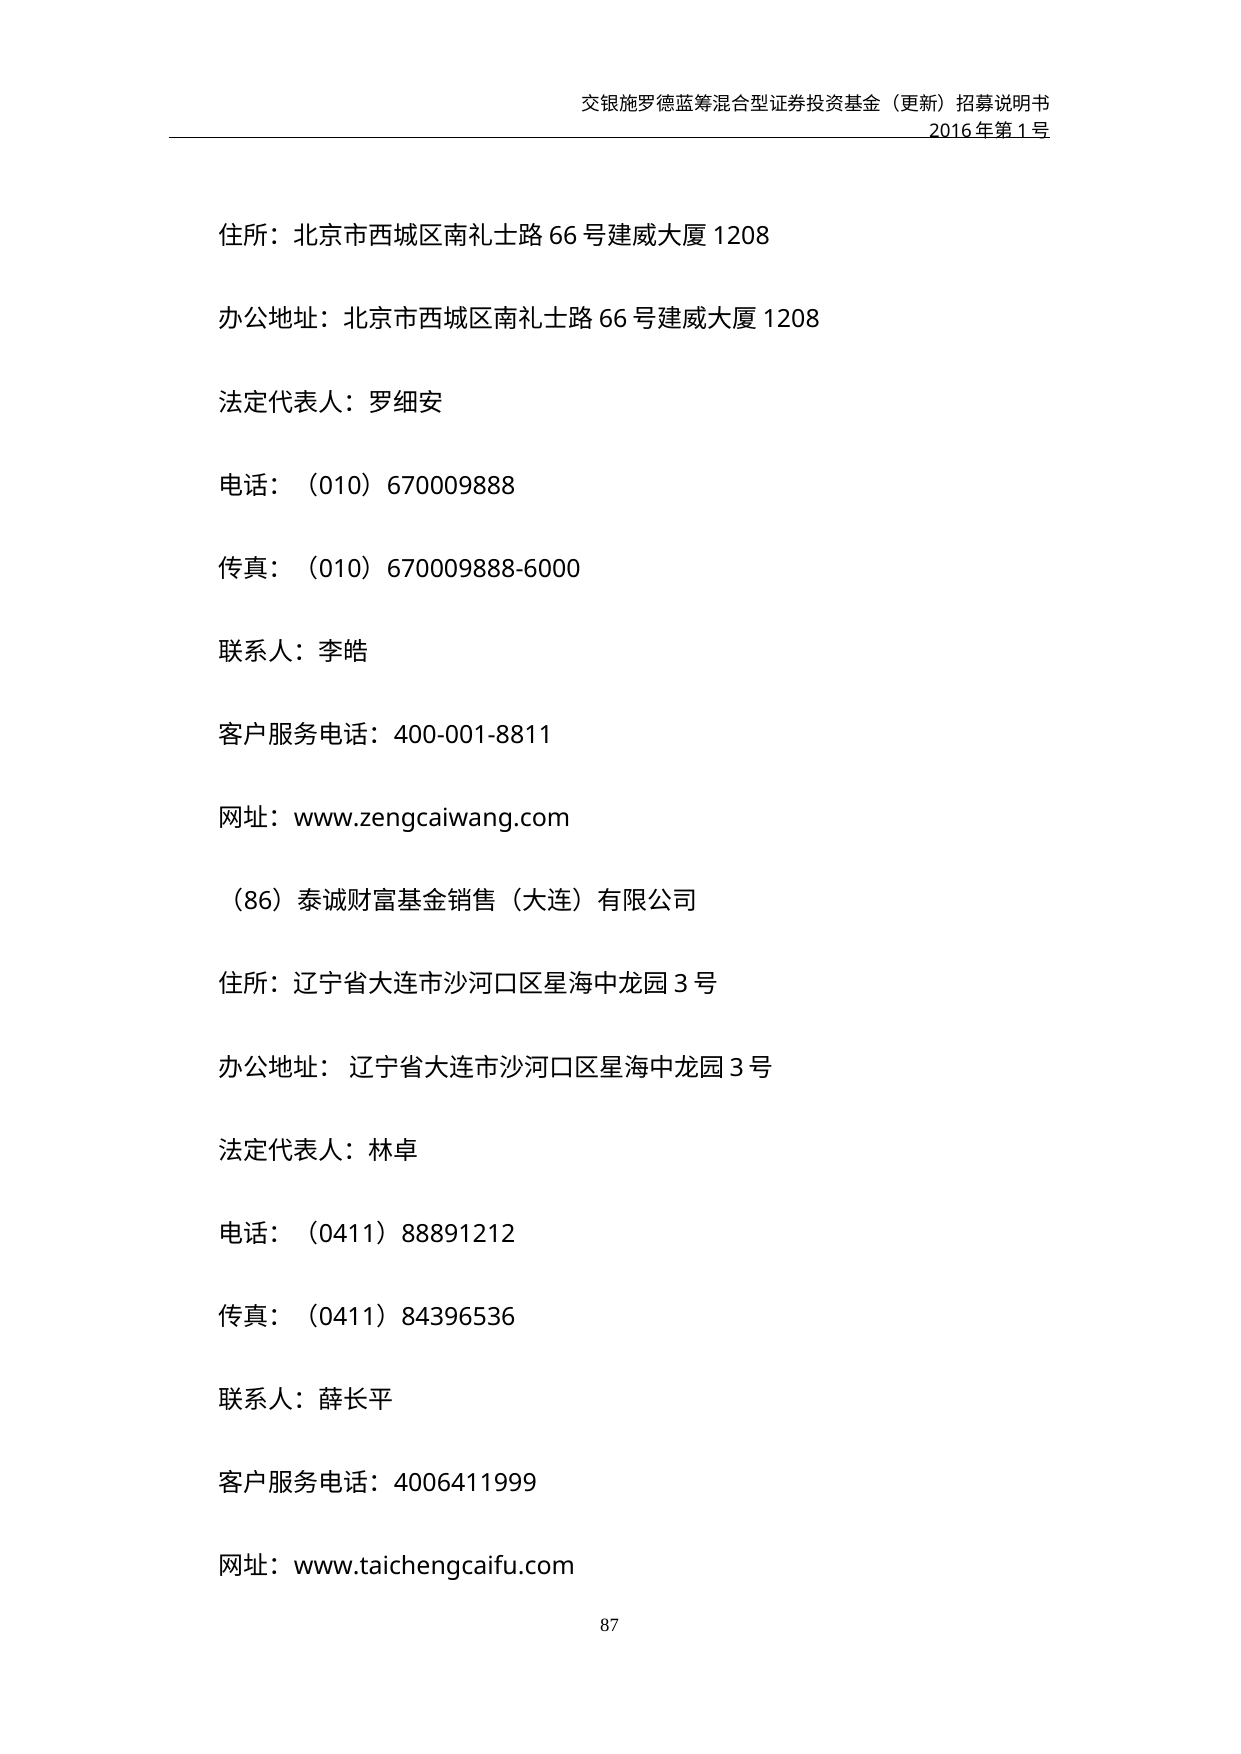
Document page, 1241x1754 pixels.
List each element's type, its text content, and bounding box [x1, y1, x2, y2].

text 客户服务电话：400-001-8811 [169, 700, 1050, 765]
text 办公地址： 辽宁省大连市沙河口区星海中龙园3号 [169, 1033, 1050, 1098]
text 法定代表人：罗细安 [169, 368, 1050, 433]
text （86）泰诚财富基金销售（大连）有限公司 [169, 866, 1050, 931]
text 传真：（0411）84396536 [169, 1282, 1050, 1347]
text 客户服务电话：4006411999 [169, 1448, 1050, 1513]
text 住所：辽宁省大连市沙河口区星海中龙园3号 [169, 949, 1050, 1014]
text 电话：（0411）88891212 [169, 1199, 1050, 1264]
text 联系人：薛长平 [169, 1365, 1050, 1430]
text 联系人：李皓 [169, 617, 1050, 682]
text 电话：（010）670009888 [169, 451, 1050, 516]
text 网址：www.zengcaiwang.com [169, 783, 1050, 848]
text 办公地址：北京市西城区南礼士路66号建威大厦1208 [169, 284, 1050, 349]
text 法定代表人：林卓 [169, 1116, 1050, 1181]
text 网址：www.taichengcaifu.com [169, 1531, 1050, 1596]
text 住所：北京市西城区南礼士路66号建威大厦1208 [169, 201, 1050, 266]
text 传真：（010）670009888-6000 [169, 534, 1050, 599]
